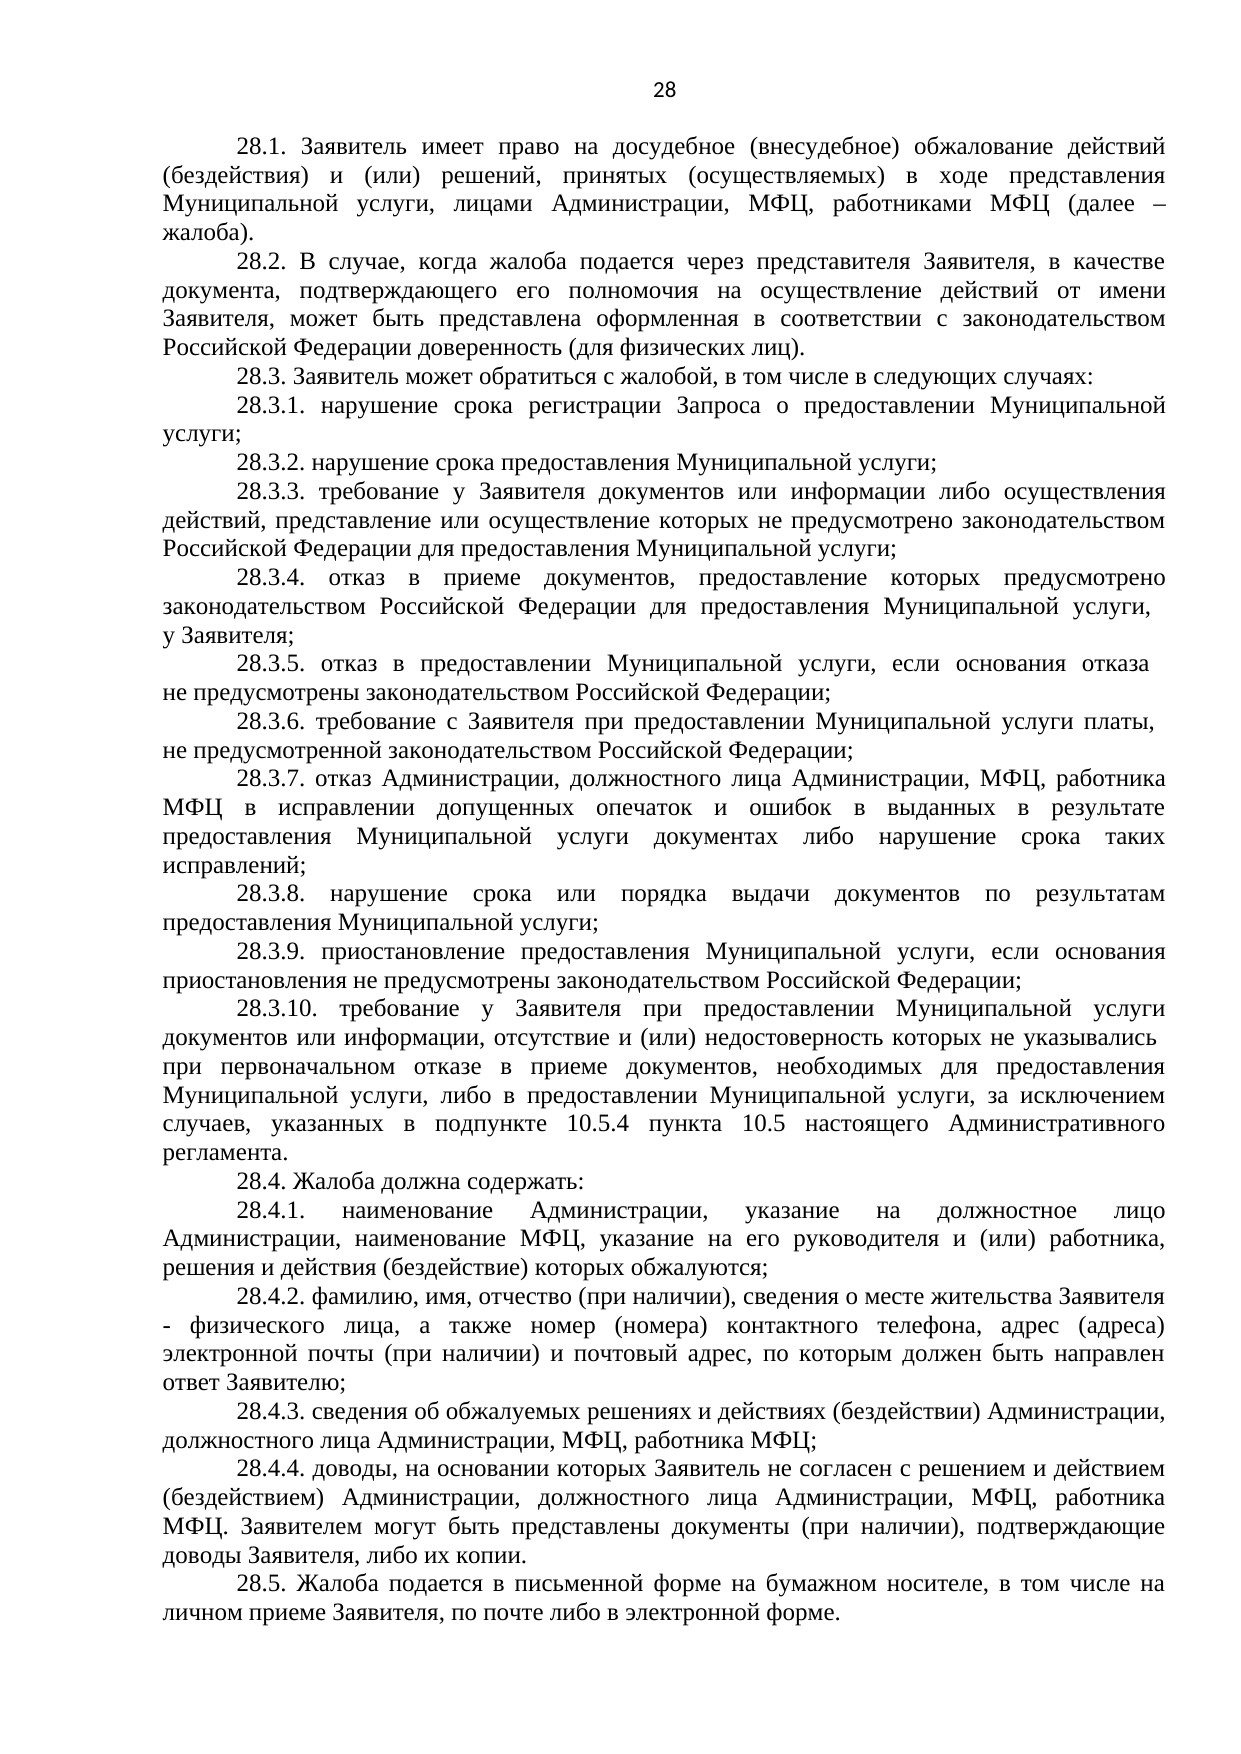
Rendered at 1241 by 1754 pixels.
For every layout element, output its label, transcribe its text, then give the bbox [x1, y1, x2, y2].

text 28.3.10. требование у Заявителя при предоставлении Муниципальной услуги документов или информации, отсутствие и (или) недостоверность которых не указывались при первоначальном отказе в приеме документов, необходимых для предоставления Муниципальной услуги, либо в предоставлении Муниципальной услуги, за исключением случаев, указанных в подпункте 10.5.4 пункта 10.5 настоящего Административного регламента. [162, 993, 1166, 1166]
text 28.5. Жалоба подается в письменной форме на бумажном носителе, в том числе на личном приеме Заявителя, по почте либо в электронной форме. [162, 1568, 1166, 1626]
text 28.3.8. нарушение срока или порядка выдачи документов по результатам предоставления Муниципальной услуги; [162, 878, 1166, 936]
text 28.1. Заявитель имеет право на досудебное (внесудебное) обжалование действий (бездействия) и (или) решений, принятых (осуществляемых) в ходе представления Муниципальной услуги, лицами Администрации, МФЦ, работниками МФЦ (далее – жалоба). [162, 131, 1166, 246]
text 28.4.2. фамилию, имя, отчество (при наличии), сведения о месте жительства Заявителя - физического лица, а также номер (номера) контактного телефона, адрес (адреса) электронной почты (при наличии) и почтовый адрес, по которым должен быть направлен ответ Заявителю; [162, 1281, 1166, 1396]
text 28.3.3. требование у Заявителя документов или информации либо осуществления действий, представление или осуществление которых не предусмотрено законодательством Российской Федерации для предоставления Муниципальной услуги; [162, 476, 1166, 562]
text 28.3.6. требование с Заявителя при предоставлении Муниципальной услуги платы, не предусмотренной законодательством Российской Федерации; [162, 706, 1166, 763]
text 28.3.1. нарушение срока регистрации Запроса о предоставлении Муниципальной услуги; [162, 390, 1166, 447]
text 28.4.4. доводы, на основании которых Заявитель не согласен с решением и действием (бездействием) Администрации, должностного лица Администрации, МФЦ, работника МФЦ. Заявителем могут быть представлены документы (при наличии), подтверждающие доводы Заявителя, либо их копии. [162, 1453, 1166, 1568]
text 28.3.2. нарушение срока предоставления Муниципальной услуги; [162, 447, 1166, 476]
text 28.2. В случае, когда жалоба подается через представителя Заявителя, в качестве документа, подтверждающего его полномочия на осуществление действий от имени Заявителя, может быть представлена оформленная в соответствии с законодательством Российской Федерации доверенность (для физических лиц). [162, 246, 1166, 361]
text 28.3.5. отказ в предоставлении Муниципальной услуги, если основания отказа не предусмотрены законодательством Российской Федерации; [162, 648, 1166, 706]
text 28.3.7. отказ Администрации, должностного лица Администрации, МФЦ, работника МФЦ в исправлении допущенных опечаток и ошибок в выданных в результате предоставления Муниципальной услуги документах либо нарушение срока таких исправлений; [162, 763, 1166, 878]
text 28.4. Жалоба должна содержать: [162, 1166, 1166, 1195]
text 28.4.1. наименование Администрации, указание на должностное лицо Администрации, наименование МФЦ, указание на его руководителя и (или) работника, решения и действия (бездействие) которых обжалуются; [162, 1195, 1166, 1281]
text 28.3.4. отказ в приеме документов, предоставление которых предусмотрено законодательством Российской Федерации для предоставления Муниципальной услуги, у Заявителя; [162, 562, 1166, 648]
text 28.3. Заявитель может обратиться с жалобой, в том числе в следующих случаях: [162, 361, 1166, 390]
text 28.4.3. сведения об обжалуемых решениях и действиях (бездействии) Администрации, должностного лица Администрации, МФЦ, работника МФЦ; [162, 1396, 1166, 1453]
text 28.3.9. приостановление предоставления Муниципальной услуги, если основания приостановления не предусмотрены законодательством Российской Федерации; [162, 936, 1166, 993]
